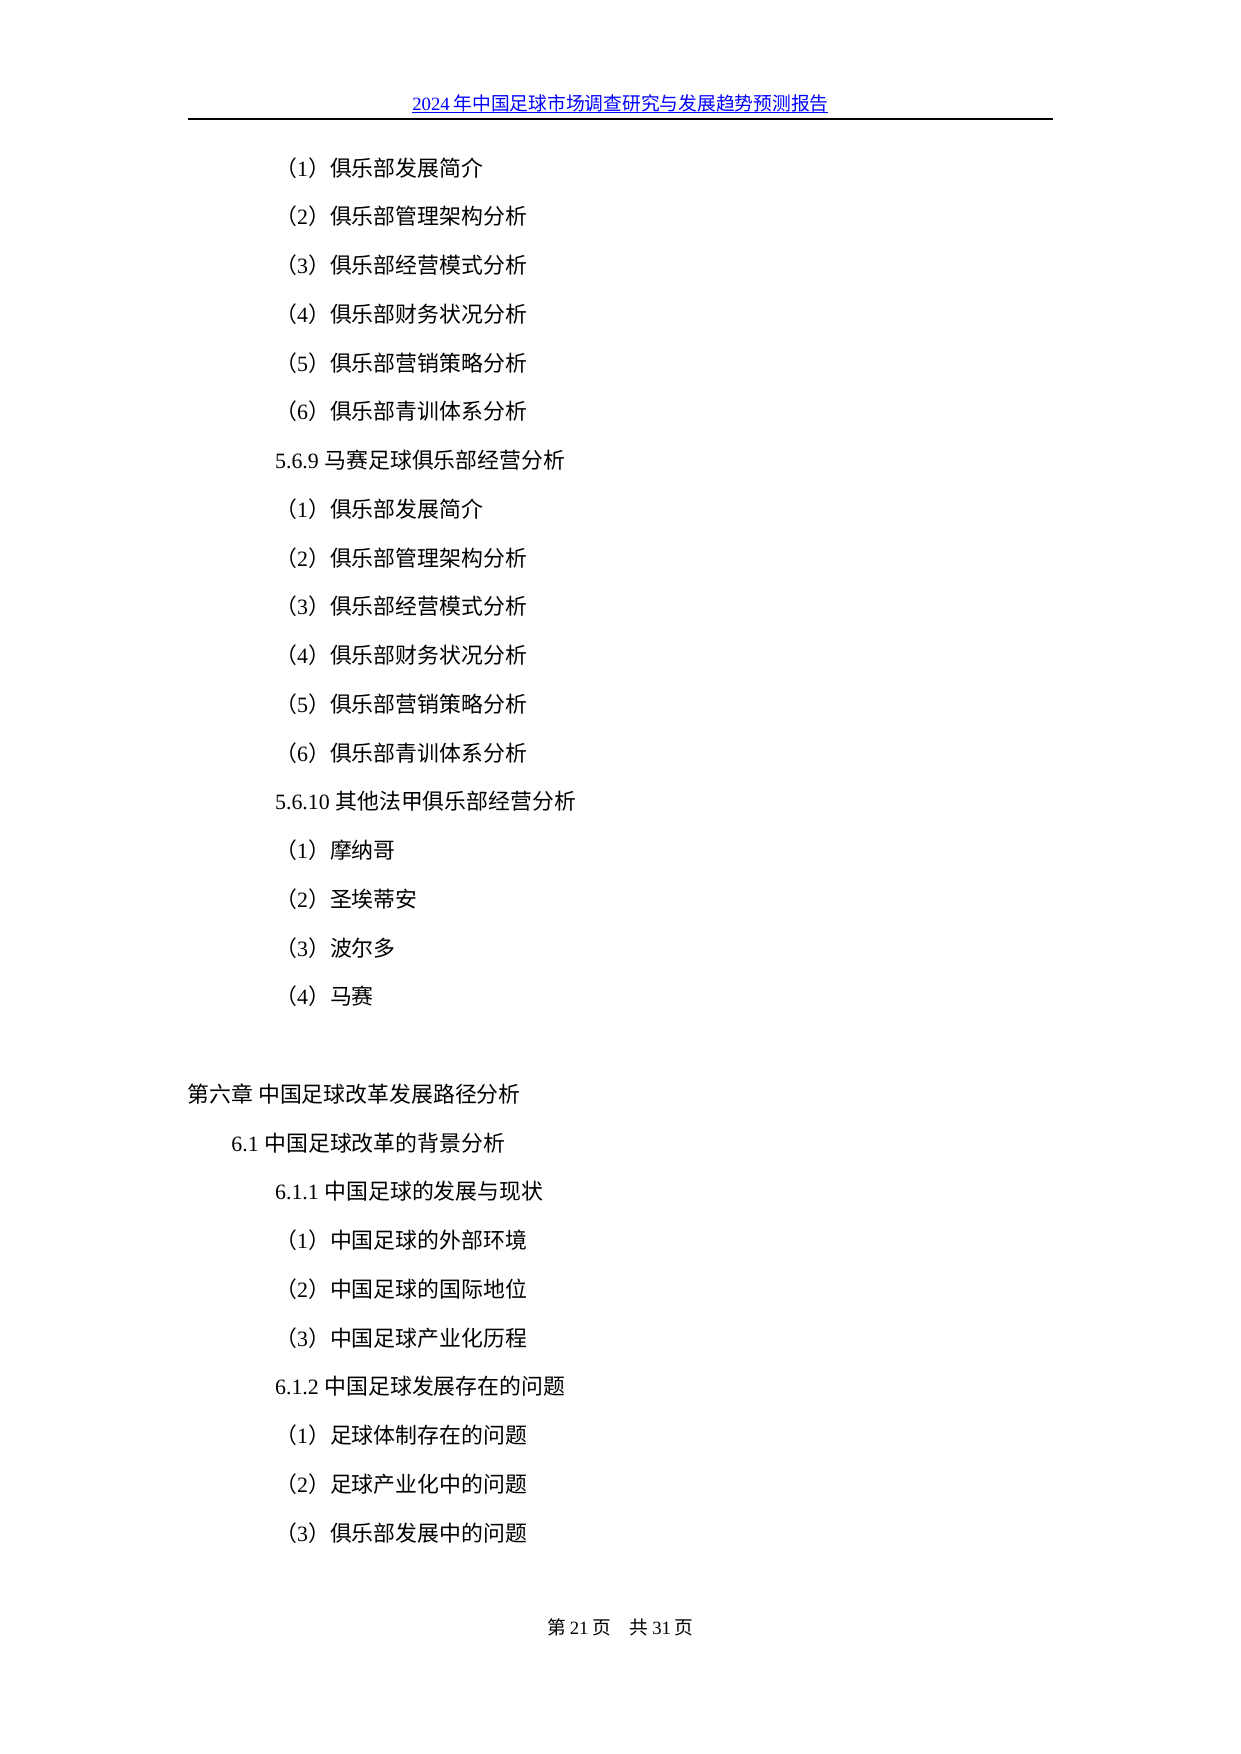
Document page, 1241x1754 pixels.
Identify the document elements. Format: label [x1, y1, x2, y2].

text [187, 150, 1053, 1548]
